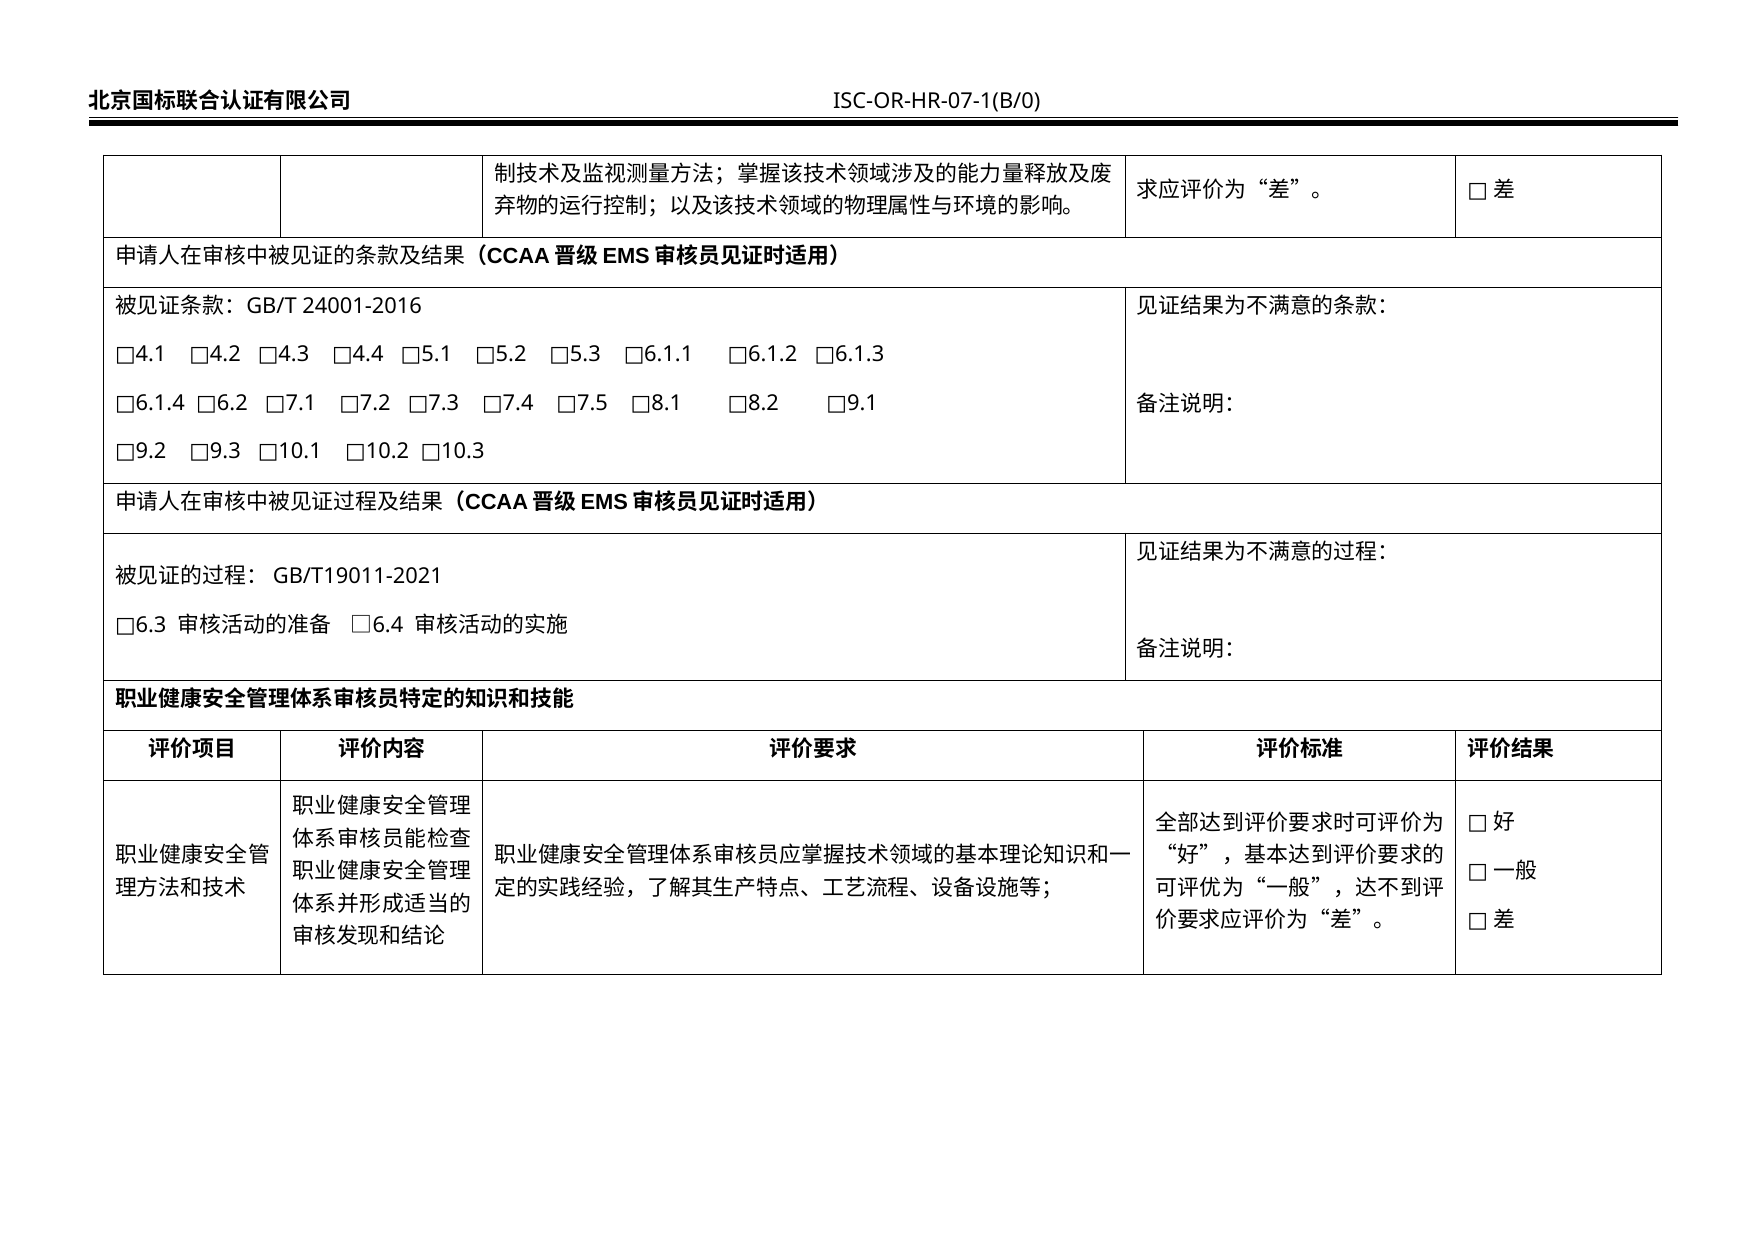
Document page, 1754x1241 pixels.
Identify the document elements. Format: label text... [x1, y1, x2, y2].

table_cell 评价标准 [1144, 731, 1455, 780]
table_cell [281, 156, 482, 237]
table_cell □ 好 □ 一般 □ 差 [1456, 156, 1661, 237]
table_cell □ 好 □ 一般 □ 差 [1456, 781, 1661, 973]
table_cell 职业健康安全管理体系审核员特定的知识和技能 [104, 681, 1661, 730]
table_cell 见证结果为不满意的条款： 备注说明： [1126, 288, 1661, 483]
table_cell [1126, 156, 1455, 237]
table_cell 申请人在审核中被见证过程及结果（CCAA晋级EMS审核员见证时适用） [104, 484, 1661, 532]
table_cell 评价要求 [483, 731, 1143, 780]
table_cell 职业健康安全管理体系审核员能检查职业健康安全管理体系并形成适当的审核发现和结论 [281, 781, 482, 973]
table_cell 申请人在审核中被见证的条款及结果（CCAA晋级EMS审核员见证时适用） [104, 238, 1661, 287]
table_cell 职业健康安全管理体系审核员应掌握技术领域的基本理论知识和一定的实践经验，了解其生产特点、工艺流程、设备设施等； [483, 781, 1143, 973]
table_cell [1144, 781, 1455, 973]
table_cell 被见证条款：GB/T 24001-2016 □4.1 □4.2 □4.3 □4.4 □5.1 □5.2 □5.3 □6.1.1 □6.1.2 □6.1.3 □6.1.4 □6.2 □7.1 □7.2 □7.3 □7.4 □7.5 □8.1 □8.2 □9.1 □9.2 □9.3 □10.1 □10.2 □10.3 [104, 288, 1125, 483]
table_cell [104, 156, 280, 237]
table_cell 被见证的过程： GB/T19011-2021 □6.3 审核活动的准备 □6.4 审核活动的实施 [104, 534, 1125, 680]
table_cell 评价结果 [1456, 731, 1661, 780]
table_cell 职业健康安全管理方法和技术 [104, 781, 280, 973]
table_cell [483, 156, 1125, 237]
table_cell 评价项目 [104, 731, 280, 780]
table_cell 见证结果为不满意的过程： 备注说明： [1126, 534, 1661, 680]
table_cell 评价内容 [281, 731, 482, 780]
